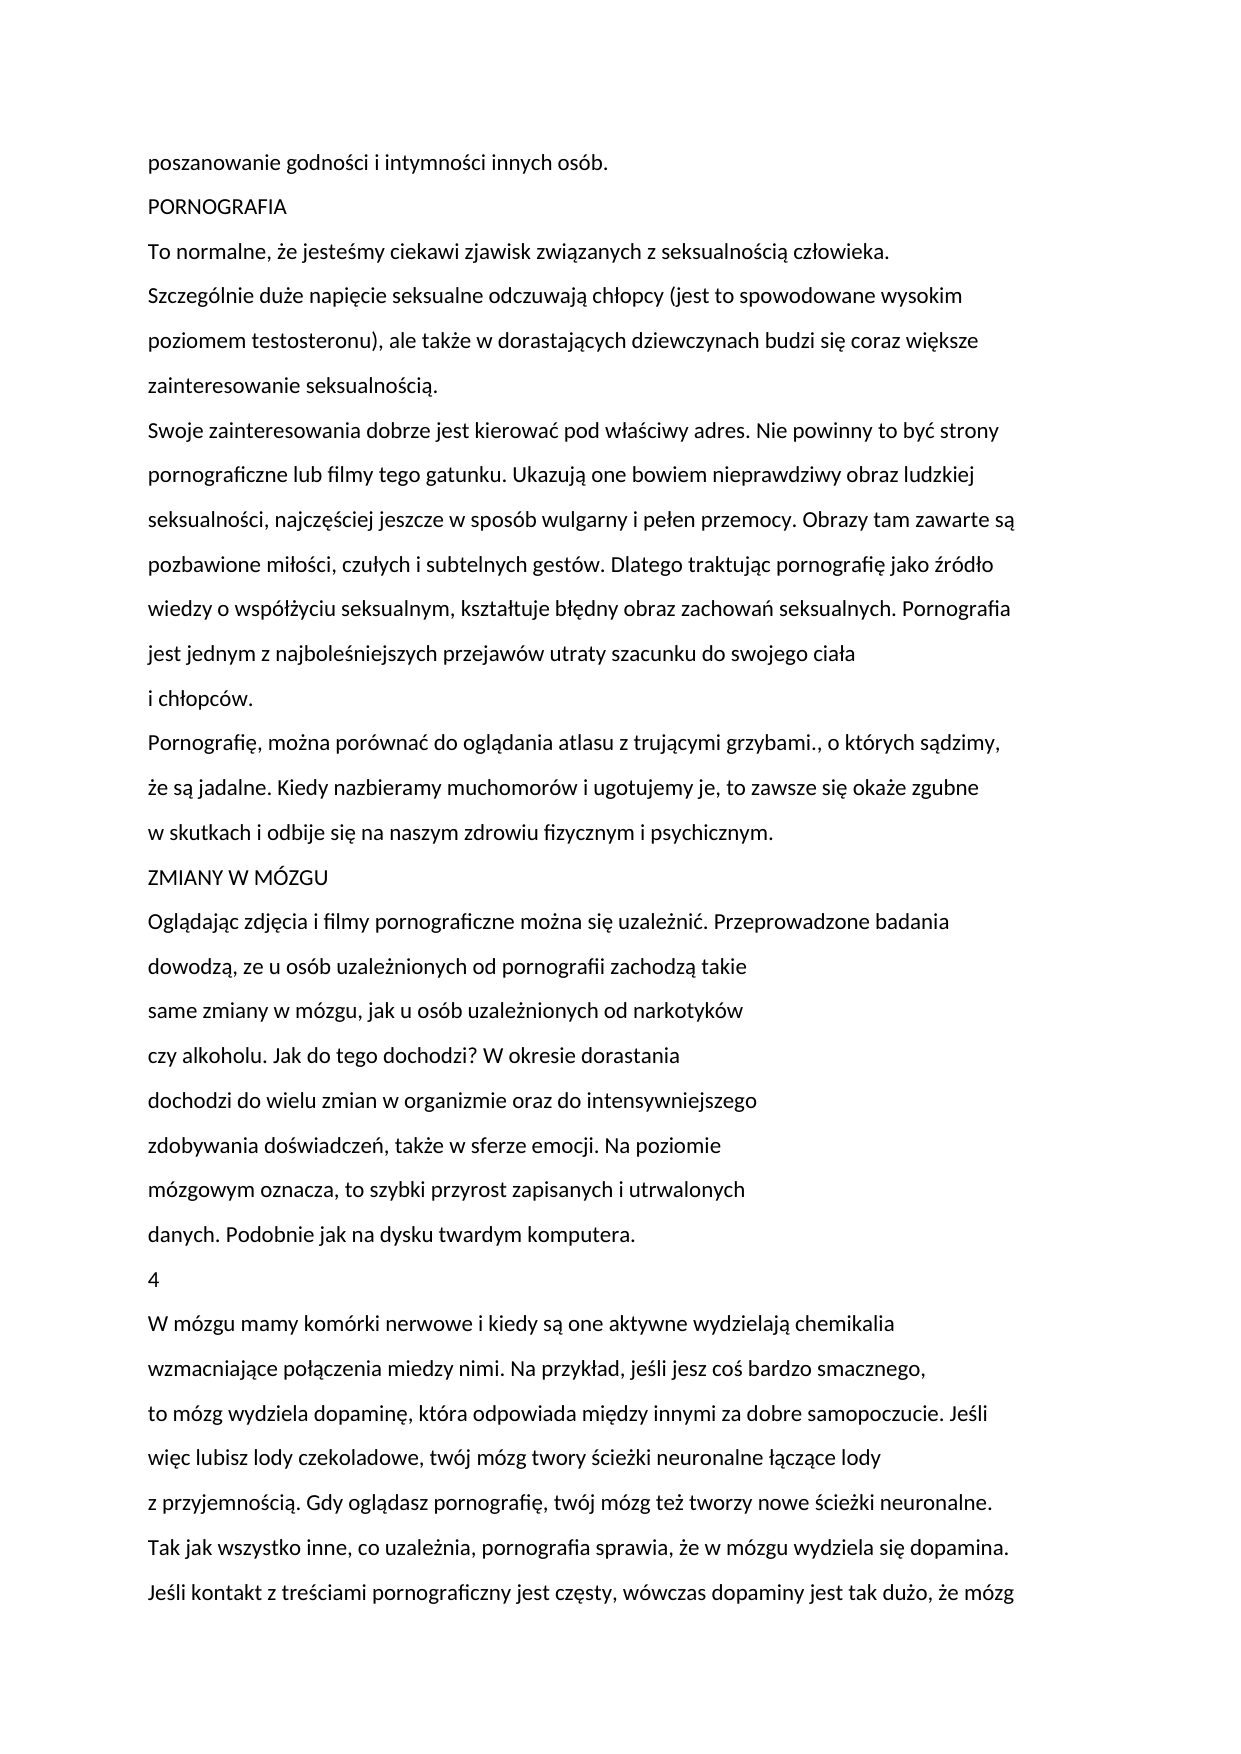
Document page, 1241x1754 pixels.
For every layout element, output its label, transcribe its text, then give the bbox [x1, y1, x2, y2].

text czy alkoholu. Jak do tego dochodzi? W okresie dorastania [148, 1041, 1093, 1069]
text poziomem testosteronu), ale także w dorastających dziewczynach budzi się coraz większe [148, 326, 1093, 354]
text To normalne, że jesteśmy ciekawi zjawisk związanych z seksualnością człowieka. [148, 237, 1093, 265]
text Swoje zainteresowania dobrze jest kierować pod właściwy adres. Nie powinny to być strony [148, 416, 1093, 444]
text Szczególnie duże napięcie seksualne odczuwają chłopcy (jest to spowodowane wysokim [148, 282, 1093, 310]
text Tak jak wszystko inne, co uzależnia, pornografia sprawia, że w mózgu wydziela się dopamina. [148, 1533, 1093, 1561]
text 4 [148, 1265, 1093, 1293]
text w skutkach i odbije się na naszym zdrowiu fizycznym i psychicznym. [148, 818, 1093, 846]
text że są jadalne. Kiedy nazbieramy muchomorów i ugotujemy je, to zawsze się okaże zgubne [148, 773, 1093, 801]
text danych. Podobnie jak na dysku twardym komputera. [148, 1220, 1093, 1248]
text zdobywania doświadczeń, także w sferze emocji. Na poziomie [148, 1131, 1093, 1159]
text poszanowanie godności i intymności innych osób. [148, 148, 1093, 176]
text mózgowym oznacza, to szybki przyrost zapisanych i utrwalonych [148, 1175, 1093, 1203]
text z przyjemnością. Gdy oglądasz pornografię, twój mózg też tworzy nowe ścieżki neuronalne. [148, 1488, 1093, 1516]
text PORNOGRAFIA [148, 192, 1093, 220]
text pozbawione miłości, czułych i subtelnych gestów. Dlatego traktując pornografię jako źródło [148, 550, 1093, 578]
text wzmacniające połączenia miedzy nimi. Na przykład, jeśli jesz coś bardzo smacznego, [148, 1354, 1093, 1382]
text jest jednym z najboleśniejszych przejawów utraty szacunku do swojego ciała [148, 639, 1093, 667]
text dowodzą, ze u osób uzależnionych od pornografii zachodzą takie [148, 952, 1093, 980]
text Jeśli kontakt z treściami pornograficzny jest częsty, wówczas dopaminy jest tak dużo, że mózg [148, 1578, 1093, 1606]
text Oglądając zdjęcia i filmy pornograficzne można się uzależnić. Przeprowadzone badania [148, 907, 1093, 935]
text same zmiany w mózgu, jak u osób uzależnionych od narkotyków [148, 997, 1093, 1025]
text W mózgu mamy komórki nerwowe i kiedy są one aktywne wydzielają chemikalia [148, 1309, 1093, 1337]
text ZMIANY W MÓZGU [148, 863, 1093, 891]
text Pornografię, można porównać do oglądania atlasu z trującymi grzybami., o których sądzimy, [148, 728, 1093, 757]
text to mózg wydziela dopaminę, która odpowiada między innymi za dobre samopoczucie. Jeśli [148, 1399, 1093, 1427]
text więc lubisz lody czekoladowe, twój mózg twory ścieżki neuronalne łączące lody [148, 1443, 1093, 1472]
text i chłopców. [148, 684, 1093, 712]
text dochodzi do wielu zmian w organizmie oraz do intensywniejszego [148, 1086, 1093, 1114]
text pornograficzne lub filmy tego gatunku. Ukazują one bowiem nieprawdziwy obraz ludzkiej [148, 460, 1093, 488]
text zainteresowanie seksualnością. [148, 371, 1093, 399]
text seksualności, najczęściej jeszcze w sposób wulgarny i pełen przemocy. Obrazy tam zawarte są [148, 505, 1093, 533]
text wiedzy o współżyciu seksualnym, kształtuje błędny obraz zachowań seksualnych. Pornografia [148, 594, 1093, 622]
